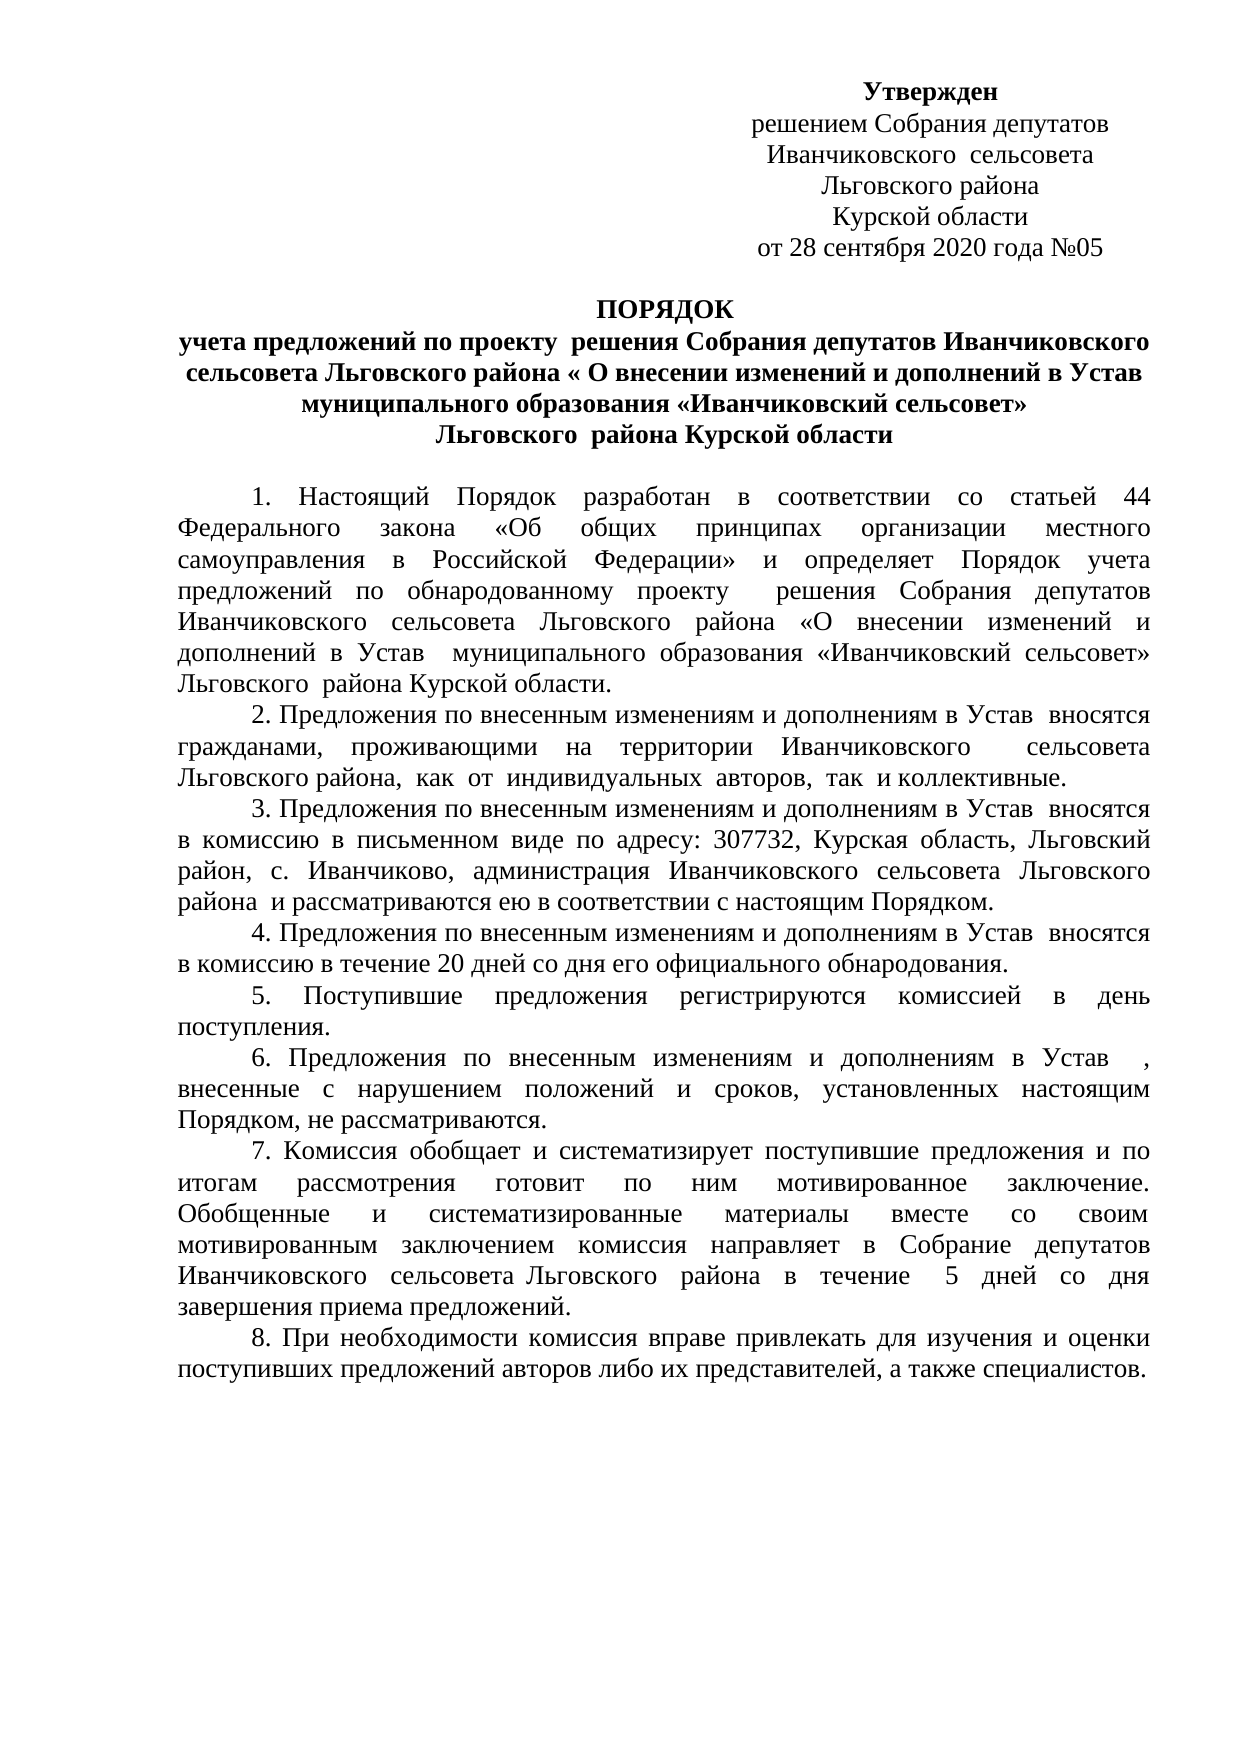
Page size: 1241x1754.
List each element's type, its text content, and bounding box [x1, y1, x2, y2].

text Льговского района [709, 169, 1152, 200]
text ПОРЯДОК [177, 293, 1152, 325]
text Льговского района Курской области [177, 418, 1152, 449]
text Курской области [709, 200, 1152, 231]
text 4. Предложения по внесенным изменениям и дополнениям в Устав вносятся в комиссию в течение 20 дней со дня его официального обнародования. [177, 916, 1152, 979]
text 2. Предложения по внесенным изменениям и дополнениям в Устав вносятся гражданами, проживающими на территории Иванчиковского сельсовета Льговского района, как от индивидуальных авторов, так и коллективные. [177, 698, 1152, 792]
text Утвержден [709, 76, 1152, 107]
text от 28 сентября 2020 года №05 [709, 231, 1152, 262]
text 5. Поступившие предложения регистрируются комиссией в день поступления. [177, 979, 1152, 1041]
text решением Собрания депутатов [709, 107, 1152, 138]
text 1. Настоящий Порядок разработан в соответствии со статьей 44 Федерального закона «Об общих принципах организации местного самоуправления в Российской Федерации» и определяет Порядок учета предложений по обнародованному проекту решения Собрания депутатов Иванчиковского сельсовета Льговского района «О внесении изменений и дополнений в Устав муниципального образования «Иванчиковский сельсовет» Льговского района Курской области. [177, 480, 1152, 698]
text 8. При необходимости комиссия вправе привлекать для изучения и оценки поступивших предложений авторов либо их представителей, а также специалистов. [177, 1321, 1152, 1384]
text Иванчиковского сельсовета [709, 138, 1152, 169]
text учета предложений по проекту решения Собрания депутатов Иванчиковского сельсовета Льговского района « О внесении изменений и дополнений в Устав муниципального образования «Иванчиковский сельсовет» [177, 325, 1152, 418]
text 6. Предложения по внесенным изменениям и дополнениям в Устав , внесенные с нарушением положений и сроков, установленных настоящим Порядком, не рассматриваются. [177, 1041, 1152, 1134]
text 3. Предложения по внесенным изменениям и дополнениям в Устав вносятся в комиссию в письменном виде по адресу: 307732, Курская область, Льговский район, с. Иванчиково, администрация Иванчиковского сельсовета Льговского района и рассматриваются ею в соответствии с настоящим Порядком. [177, 792, 1152, 916]
text 7. Комиссия обобщает и систематизирует поступившие предложения и по итогам рассмотрения готовит по ним мотивированное заключение. Обобщенные и систематизированные материалы вместе со своим мотивированным заключением комиссия направляет в Собрание депутатов Иванчиковского сельсовета Льговского района в течение 5 дней со дня завершения приема предложений. [177, 1134, 1152, 1321]
